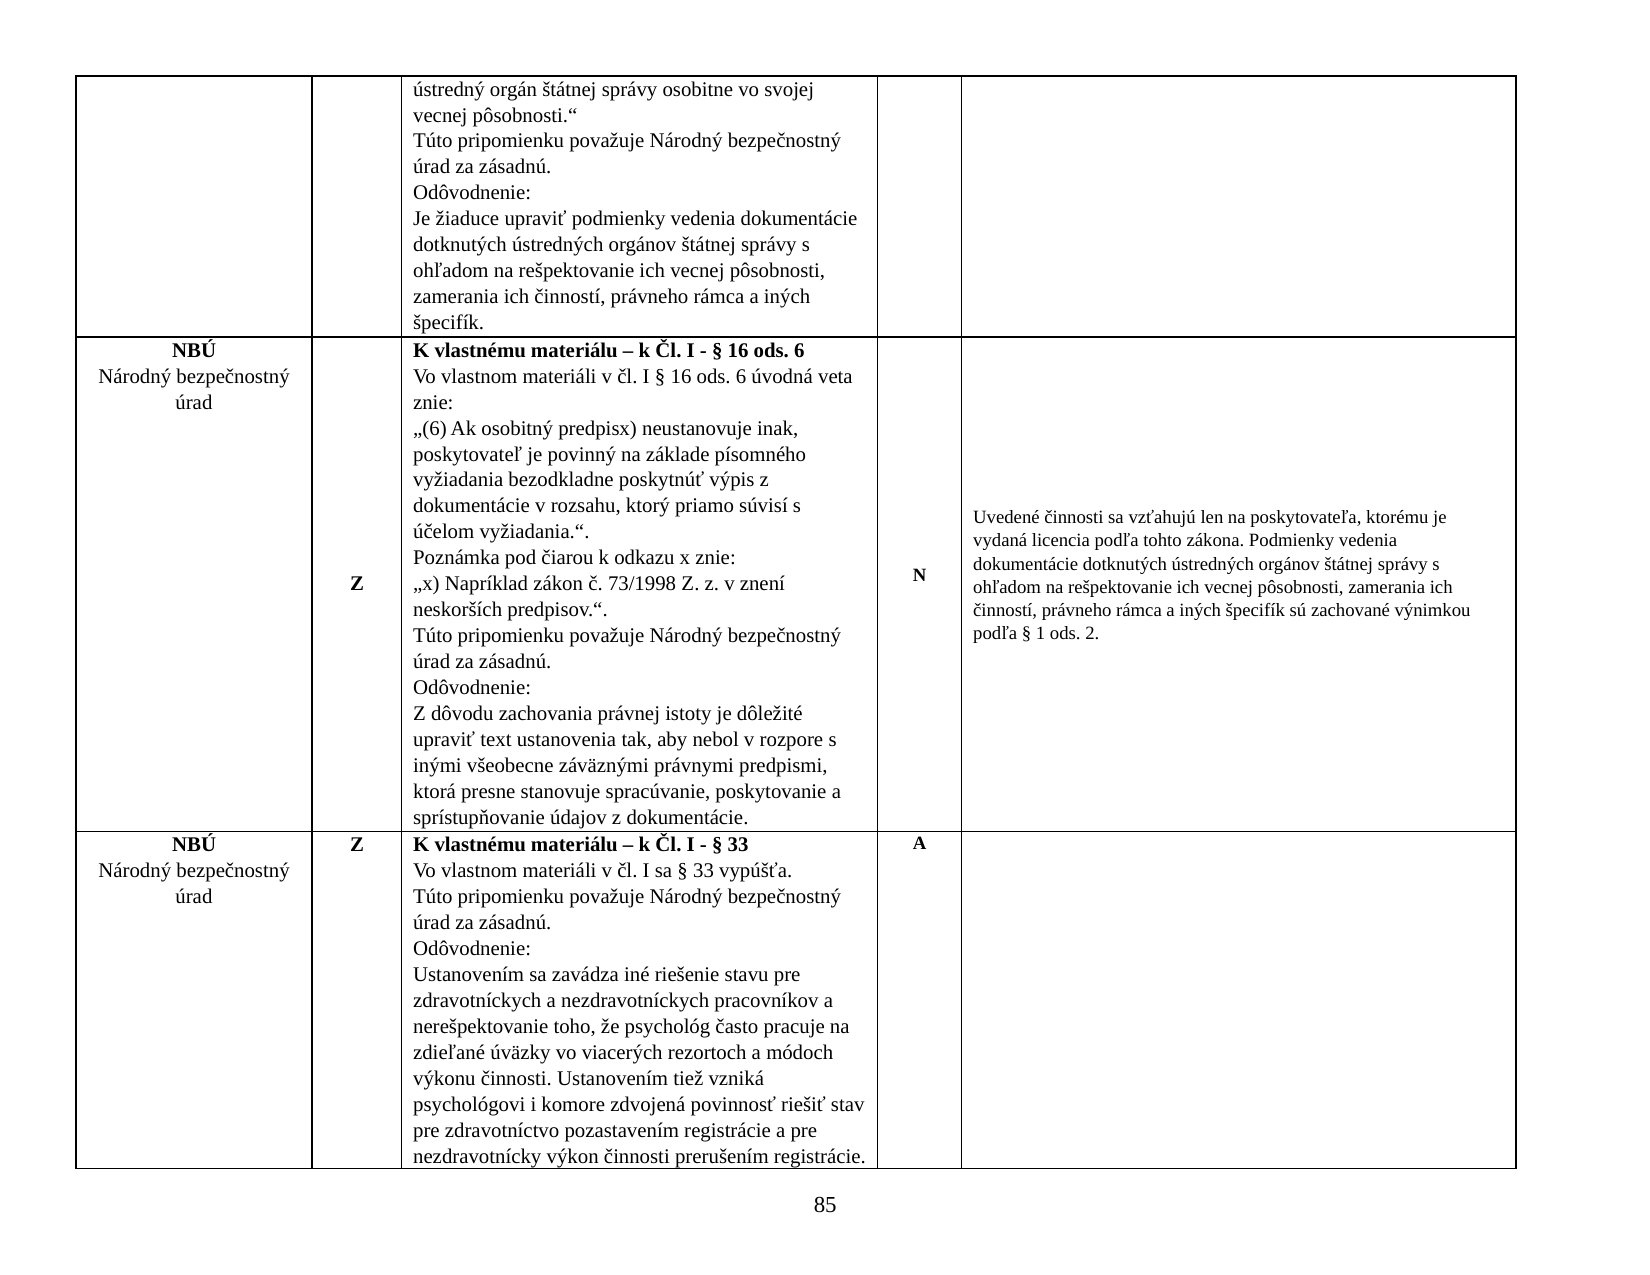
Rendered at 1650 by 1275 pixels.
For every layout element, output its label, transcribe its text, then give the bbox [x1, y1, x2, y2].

table_cell Z [313, 77, 401, 336]
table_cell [77, 77, 311, 336]
table_cell N [878, 77, 961, 336]
table_cell Z [313, 338, 401, 831]
table_cell N [878, 338, 961, 831]
table_cell NBÚ Národný bezpečnostný úrad [77, 338, 311, 831]
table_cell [402, 77, 877, 336]
table_cell K vlastnému materiálu – k Čl. I - § 16 ods. 6 Vo vlastnom materiáli v čl. I § 16 ods. 6 úvodná veta znie: „(6) Ak osobitný predpisx) neustanovuje inak, poskytovateľ je povinný na základe písomného vyžiadania bezodkladne poskytnúť výpis z dokumentácie v rozsahu, ktorý priamo súvisí s účelom vyžiadania.“. Poznámka pod čiarou k odkazu x znie: „x) Napríklad zákon č. 73/1998 Z. z. v znení neskorších predpisov.“. Túto pripomienku považuje Národný bezpečnostný úrad za zásadnú. Odôvodnenie: Z dôvodu zachovania právnej istoty je dôležité upraviť text ustanovenia tak, aby nebol v rozpore s inými všeobecne záväznými právnymi predpismi, ktorá presne stanovuje spracúvanie, poskytovanie a sprístupňovanie údajov z dokumentácie. [402, 338, 877, 831]
table_cell A [878, 832, 961, 1168]
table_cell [402, 832, 877, 1168]
table_cell [962, 832, 1515, 1168]
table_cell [962, 77, 1515, 336]
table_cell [77, 832, 311, 1168]
table_cell Z [313, 832, 401, 1168]
